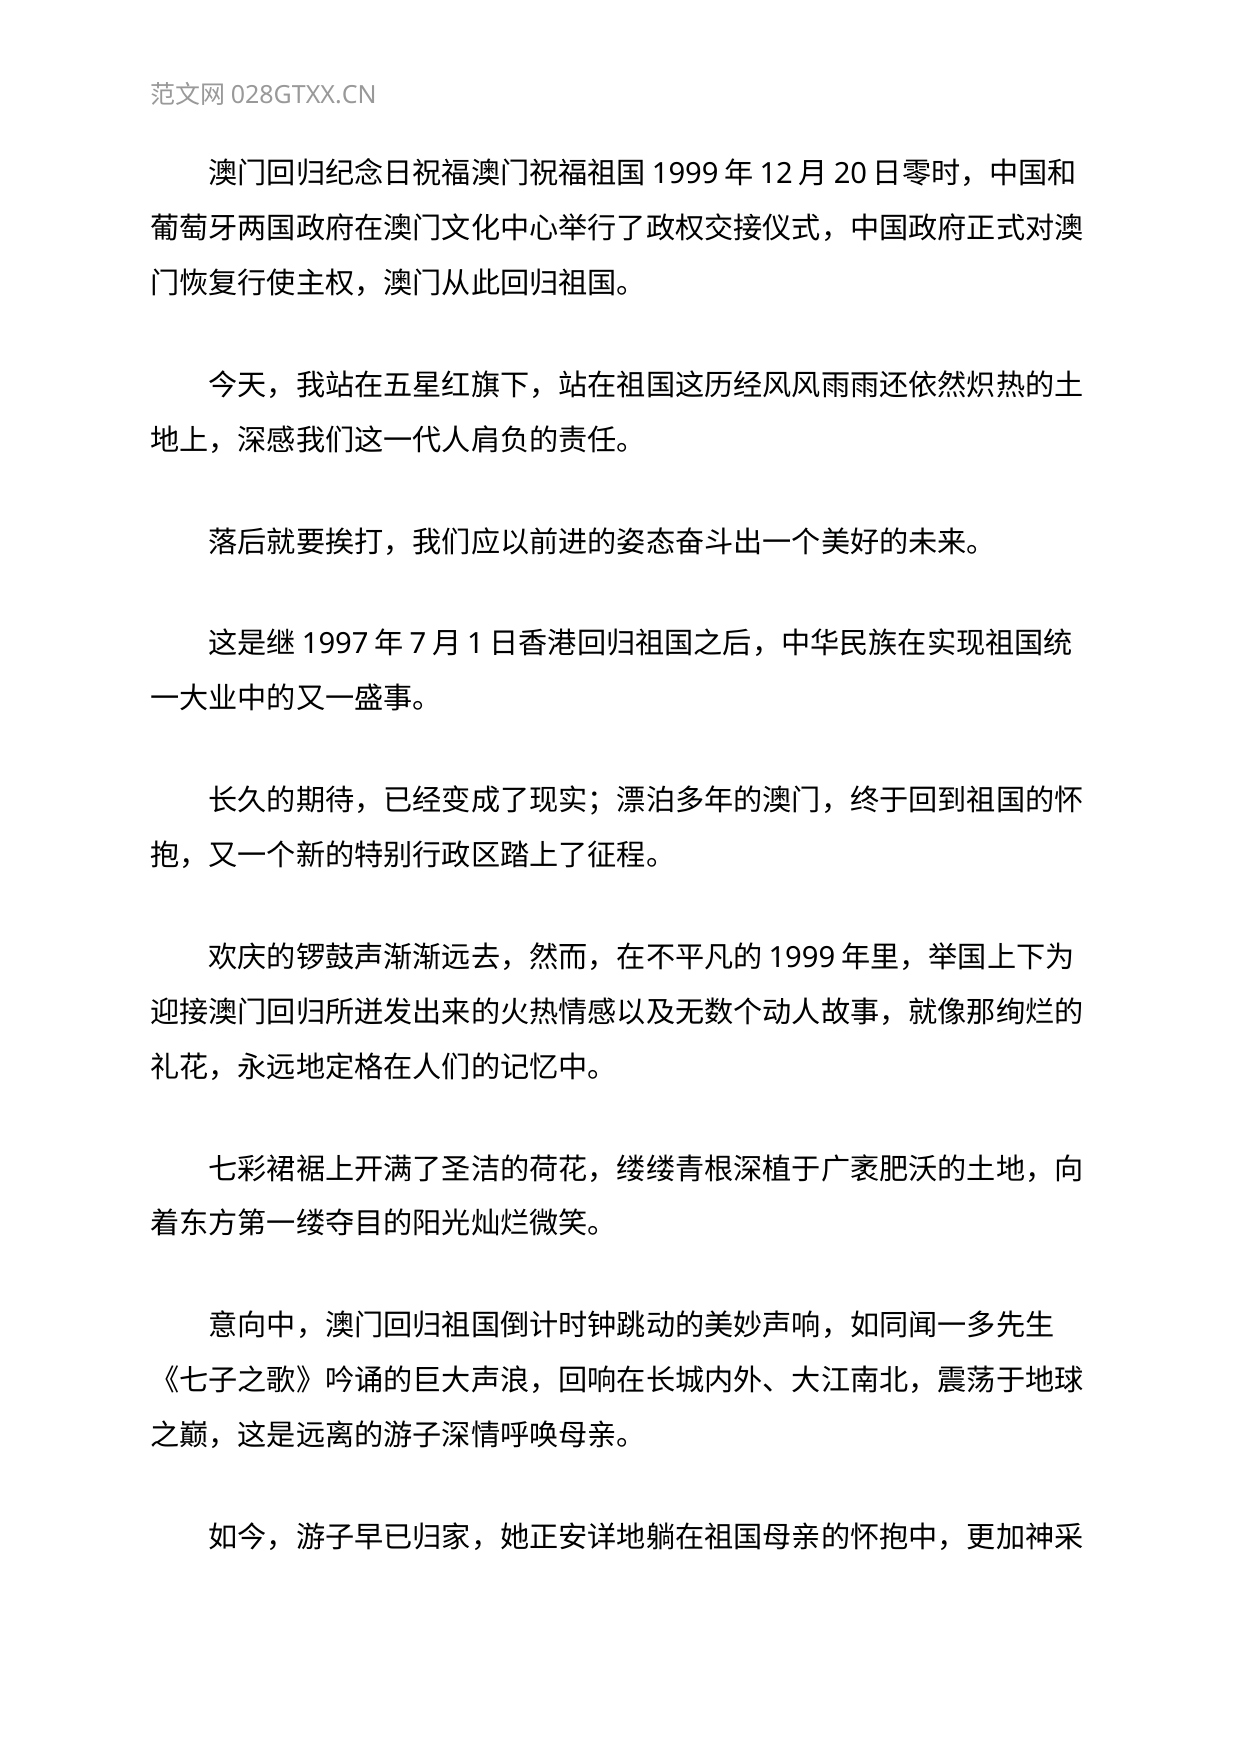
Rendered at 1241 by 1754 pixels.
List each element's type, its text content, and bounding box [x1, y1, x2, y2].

text 欢庆的锣鼓声渐渐远去，然而，在不平凡的1999年里，举国上下为迎接澳门回归所迸发出来的火热情感以及无数个动人故事，就像那绚烂的礼花，永远地定格在人们的记忆中。 [150, 933, 1090, 1086]
text 澳门回归纪念日祝福澳门祝福祖国1999年12月20日零时，中国和葡萄牙两国政府在澳门文化中心举行了政权交接仪式，中国政府正式对澳门恢复行使主权，澳门从此回归祖国。 [150, 150, 1090, 302]
text 这是继1997年7月1日香港回归祖国之后，中华民族在实现祖国统一大业中的又一盛事。 [150, 620, 1090, 717]
text 今天，我站在五星红旗下，站在祖国这历经风风雨雨还依然炽热的土地上，深感我们这一代人肩负的责任。 [150, 362, 1090, 459]
text 长久的期待，已经变成了现实；漂泊多年的澳门，终于回到祖国的怀抱，又一个新的特别行政区踏上了征程。 [150, 777, 1090, 874]
text 落后就要挨打，我们应以前进的姿态奋斗出一个美好的未来。 [150, 518, 1090, 561]
text 七彩裙裾上开满了圣洁的荷花，缕缕青根深植于广袤肥沃的土地，向着东方第一缕夺目的阳光灿烂微笑。 [150, 1145, 1090, 1242]
text 意向中，澳门回归祖国倒计时钟跳动的美妙声响，如同闻一多先生《七子之歌》吟诵的巨大声浪，回响在长城内外、大江南北，震荡于地球之巅，这是远离的游子深情呼唤母亲。 [150, 1302, 1090, 1454]
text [150, 1513, 1090, 1556]
